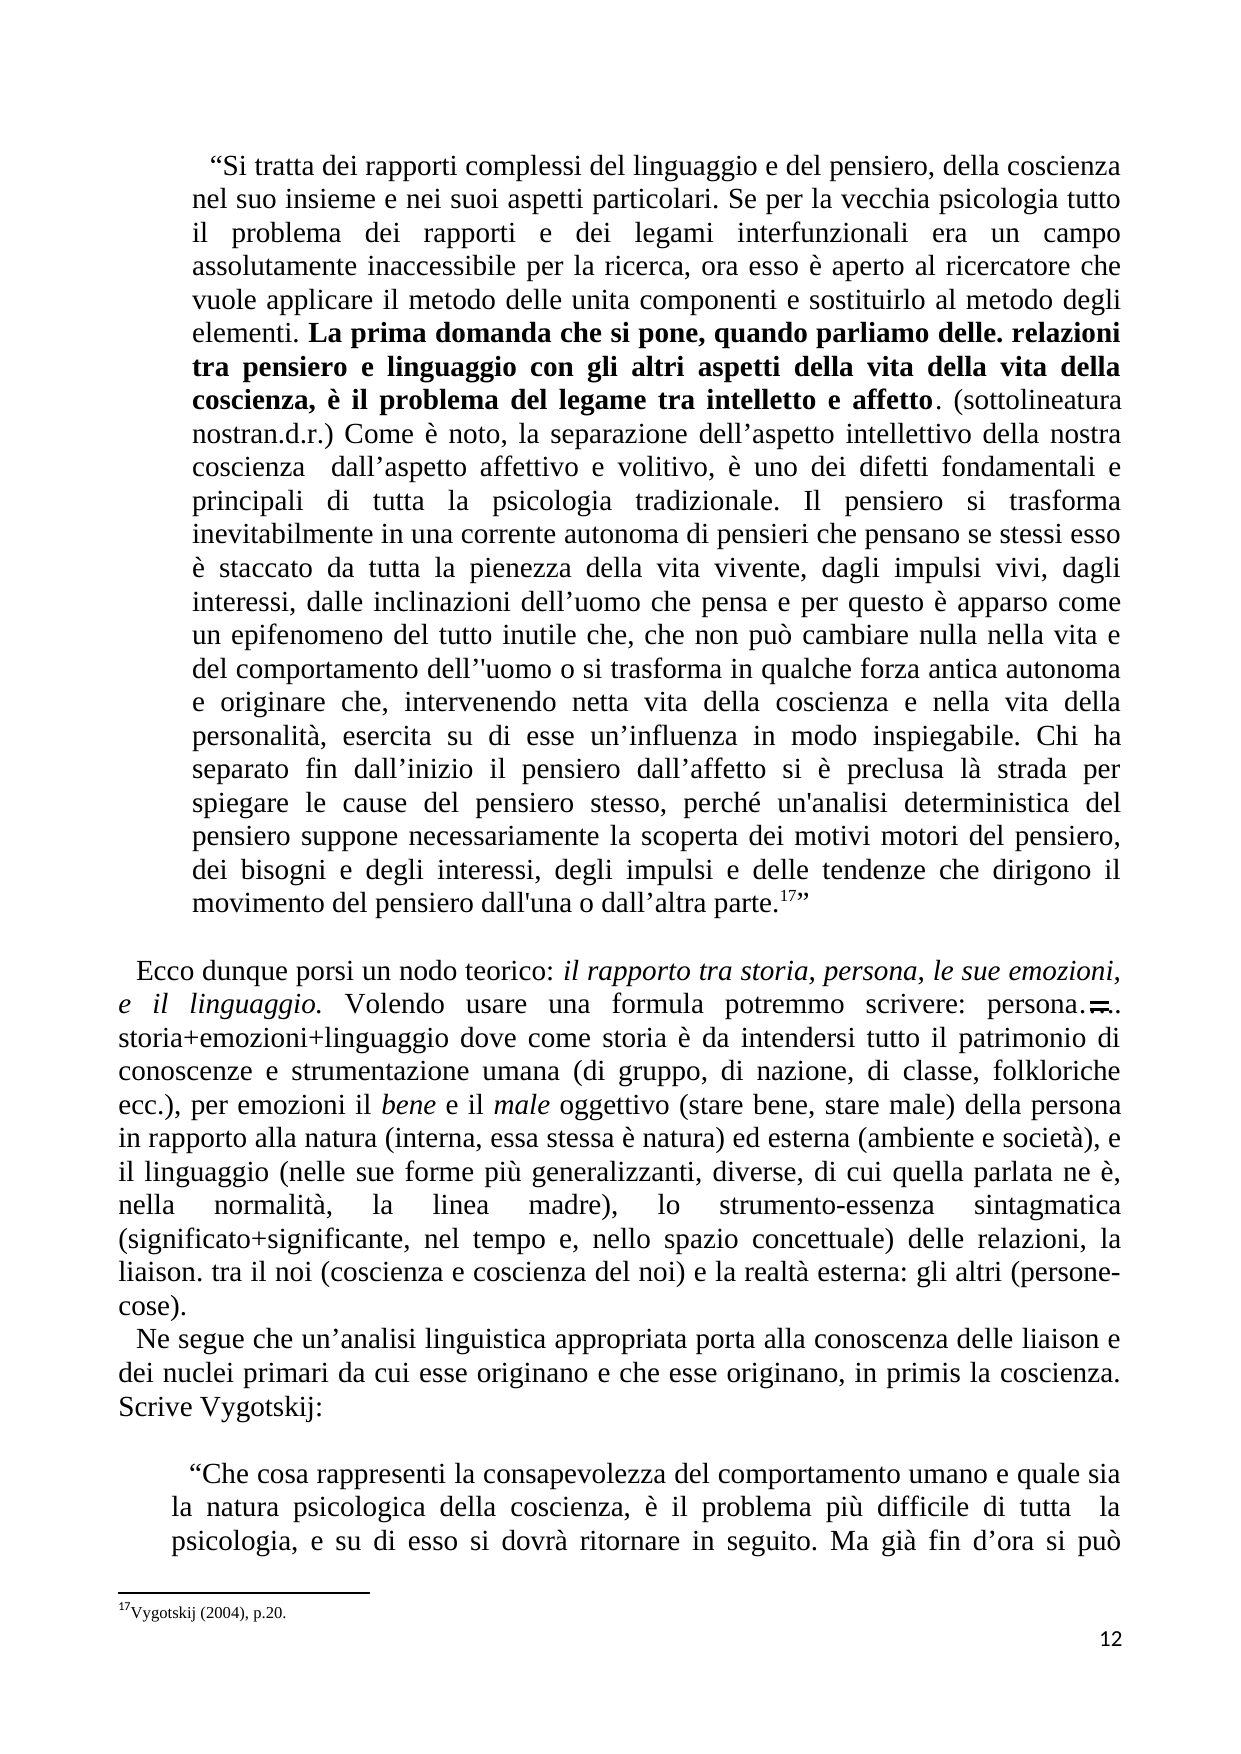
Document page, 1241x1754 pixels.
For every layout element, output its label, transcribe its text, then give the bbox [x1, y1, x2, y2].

text Ecco dunque porsi un nodo teorico: il rapporto tra storia, persona, le sue emozioni, e il linguaggio. Volendo usare una formula potremmo scrivere: persona….. storia+emozioni+linguaggio dove come storia è da intendersi tutto il patrimonio di conoscenze e strumentazione umana (di gruppo, di nazione, di classe, folkloriche ecc.), per emozioni il bene e il male oggettivo (stare bene, stare male) della persona in rapporto alla natura (interna, essa stessa è natura) ed esterna (ambiente e società), e il linguaggio (nelle sue forme più generalizzanti, diverse, di cui quella parlata ne è, nella normalità, la linea madre), lo strumento-essenza sintagmatica (significato+significante, nel tempo e, nello spazio concettuale) delle relazioni, la liaison. tra il noi (coscienza e coscienza del noi) e la realtà esterna: gli altri (persone-cose). [118, 953, 1122, 1322]
text Ne segue che un’analisi linguistica appropriata porta alla conoscenza delle liaison e dei nuclei primari da cui esse originano e che esse originano, in primis la coscienza. Scrive Vygotskij: [118, 1322, 1122, 1422]
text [171, 1456, 1122, 1556]
text “Si tratta dei rapporti complessi del linguaggio e del pensiero, della coscienza nel suo insieme e nei suoi aspetti particolari. Se per la vecchia psicologia tutto il problema dei rapporti e dei legami interfunzionali era un campo assolutamente inaccessibile per la ricerca, ora esso è aperto al ricercatore che vuole applicare il metodo delle unita componenti e sostituirlo al metodo degli elementi. La prima domanda che si pone, quando parliamo delle. relazioni tra pensiero e linguaggio con gli altri aspetti della vita della vita della coscienza, è il problema del legame tra intelletto e affetto. (sottolineatura nostran.d.r.) Come è noto, la separazione dell’aspetto intellettivo della nostra coscienza dall’aspetto affettivo e volitivo, è uno dei difetti fondamentali e principali di tutta la psicologia tradizionale. Il pensiero si trasforma inevitabilmente in una corrente autonoma di pensieri che pensano se stessi esso è staccato da tutta la pienezza della vita vivente, dagli impulsi vivi, dagli interessi, dalle inclinazioni dell’uomo che pensa e per questo è apparso come un epifenomeno del tutto inutile che, che non può cambiare nulla nella vita e del comportamento dell’'uomo o si trasforma in qualche forza antica autonoma e originare che, intervenendo netta vita della coscienza e nella vita della personalità, esercita su di esse un’influenza in modo inspiegabile. Chi ha separato fin dall’inizio il pensiero dall’affetto si è preclusa là strada per spiegare le cause del pensiero stesso, perché un'analisi deterministica del pensiero suppone necessariamente la scoperta dei motivi motori del pensiero, dei bisogni e degli interessi, degli impulsi e delle tendenze che dirigono il movimento del pensiero dall'una o dall’altra parte.” [192, 148, 1122, 919]
